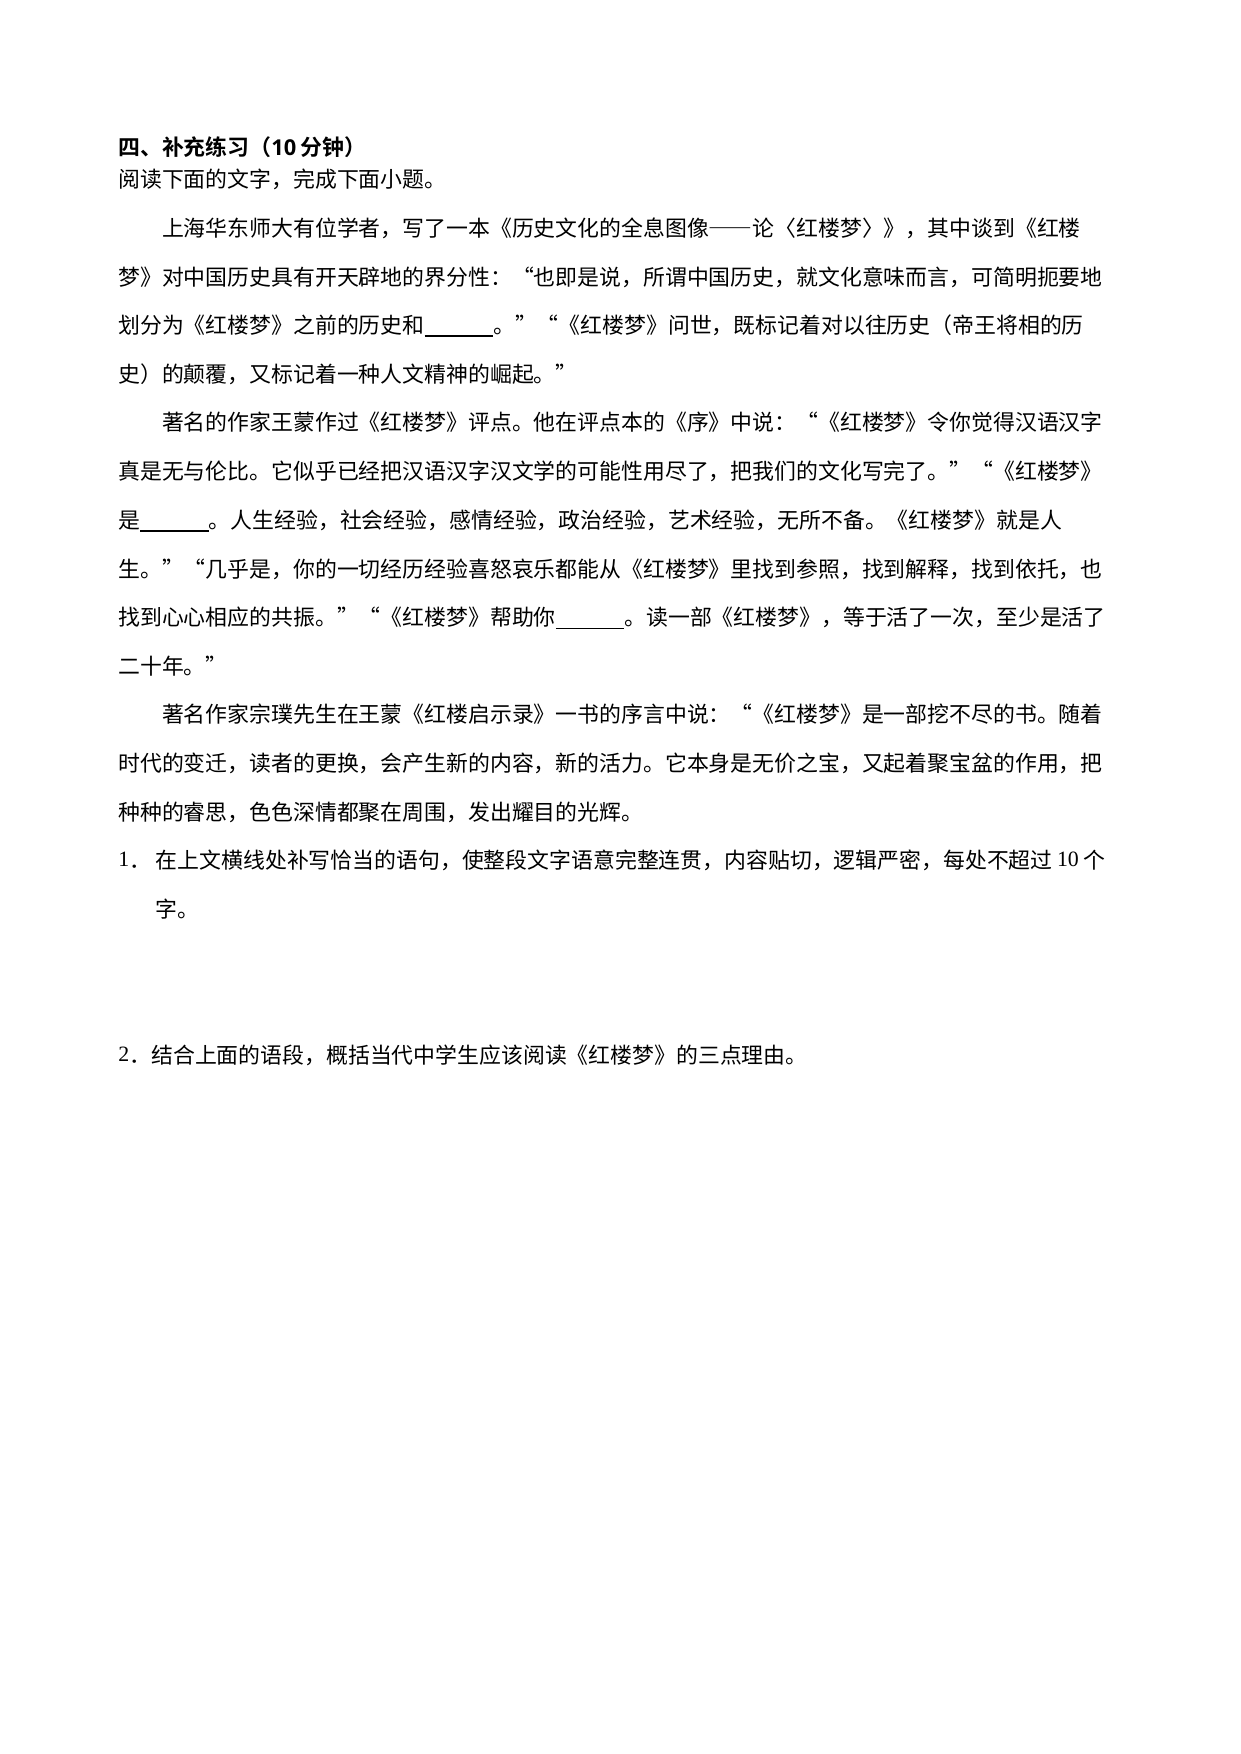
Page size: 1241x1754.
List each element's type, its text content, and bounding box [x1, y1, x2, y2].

text 四、补充练习（10分钟） [118, 129, 1122, 162]
text 著名的作家王蒙作过《红楼梦》评点。他在评点本的《序》中说：“《红楼梦》令你觉得汉语汉字真是无与伦比。它似乎已经把汉语汉字汉文学的可能性用尽了，把我们的文化写完了。”“《红楼梦》是 。人生经验，社会经验，感情经验，政治经验，艺术经验，无所不备。《红楼梦》就是人生。”“几乎是，你的一切经历经验喜怒哀乐都能从《红楼梦》里找到参照，找到解释，找到依托，也找到心心相应的共振。”“《红楼梦》帮助你 。读一部《红楼梦》，等于活了一次，至少是活了二十年。” [118, 405, 1122, 681]
text 阅读下面的文字，完成下面小题。 [118, 162, 1122, 194]
list 在上文横线处补写恰当的语句，使整段文字语意完整连贯，内容贴切，逻辑严密，每处不超过10个字。 [118, 843, 1122, 924]
text 上海华东师大有位学者，写了一本《历史文化的全息图像——论〈红楼梦〉》，其中谈到《红楼梦》对中国历史具有开天辟地的界分性：“也即是说，所谓中国历史，就文化意味而言，可简明扼要地划分为《红楼梦》之前的历史和 。”“《红楼梦》问世，既标记着对以往历史（帝王将相的历史）的颠覆，又标记着一种人文精神的崛起。” [118, 210, 1122, 389]
text 2．结合上面的语段，概括当代中学生应该阅读《红楼梦》的三点理由。 [118, 1037, 1122, 1070]
text 著名作家宗璞先生在王蒙《红楼启示录》一书的序言中说：“《红楼梦》是一部挖不尽的书。随着时代的变迁，读者的更换，会产生新的内容，新的活力。它本身是无价之宝，又起着聚宝盆的作用，把种种的睿思，色色深情都聚在周围，发出耀目的光辉。 [118, 697, 1122, 827]
